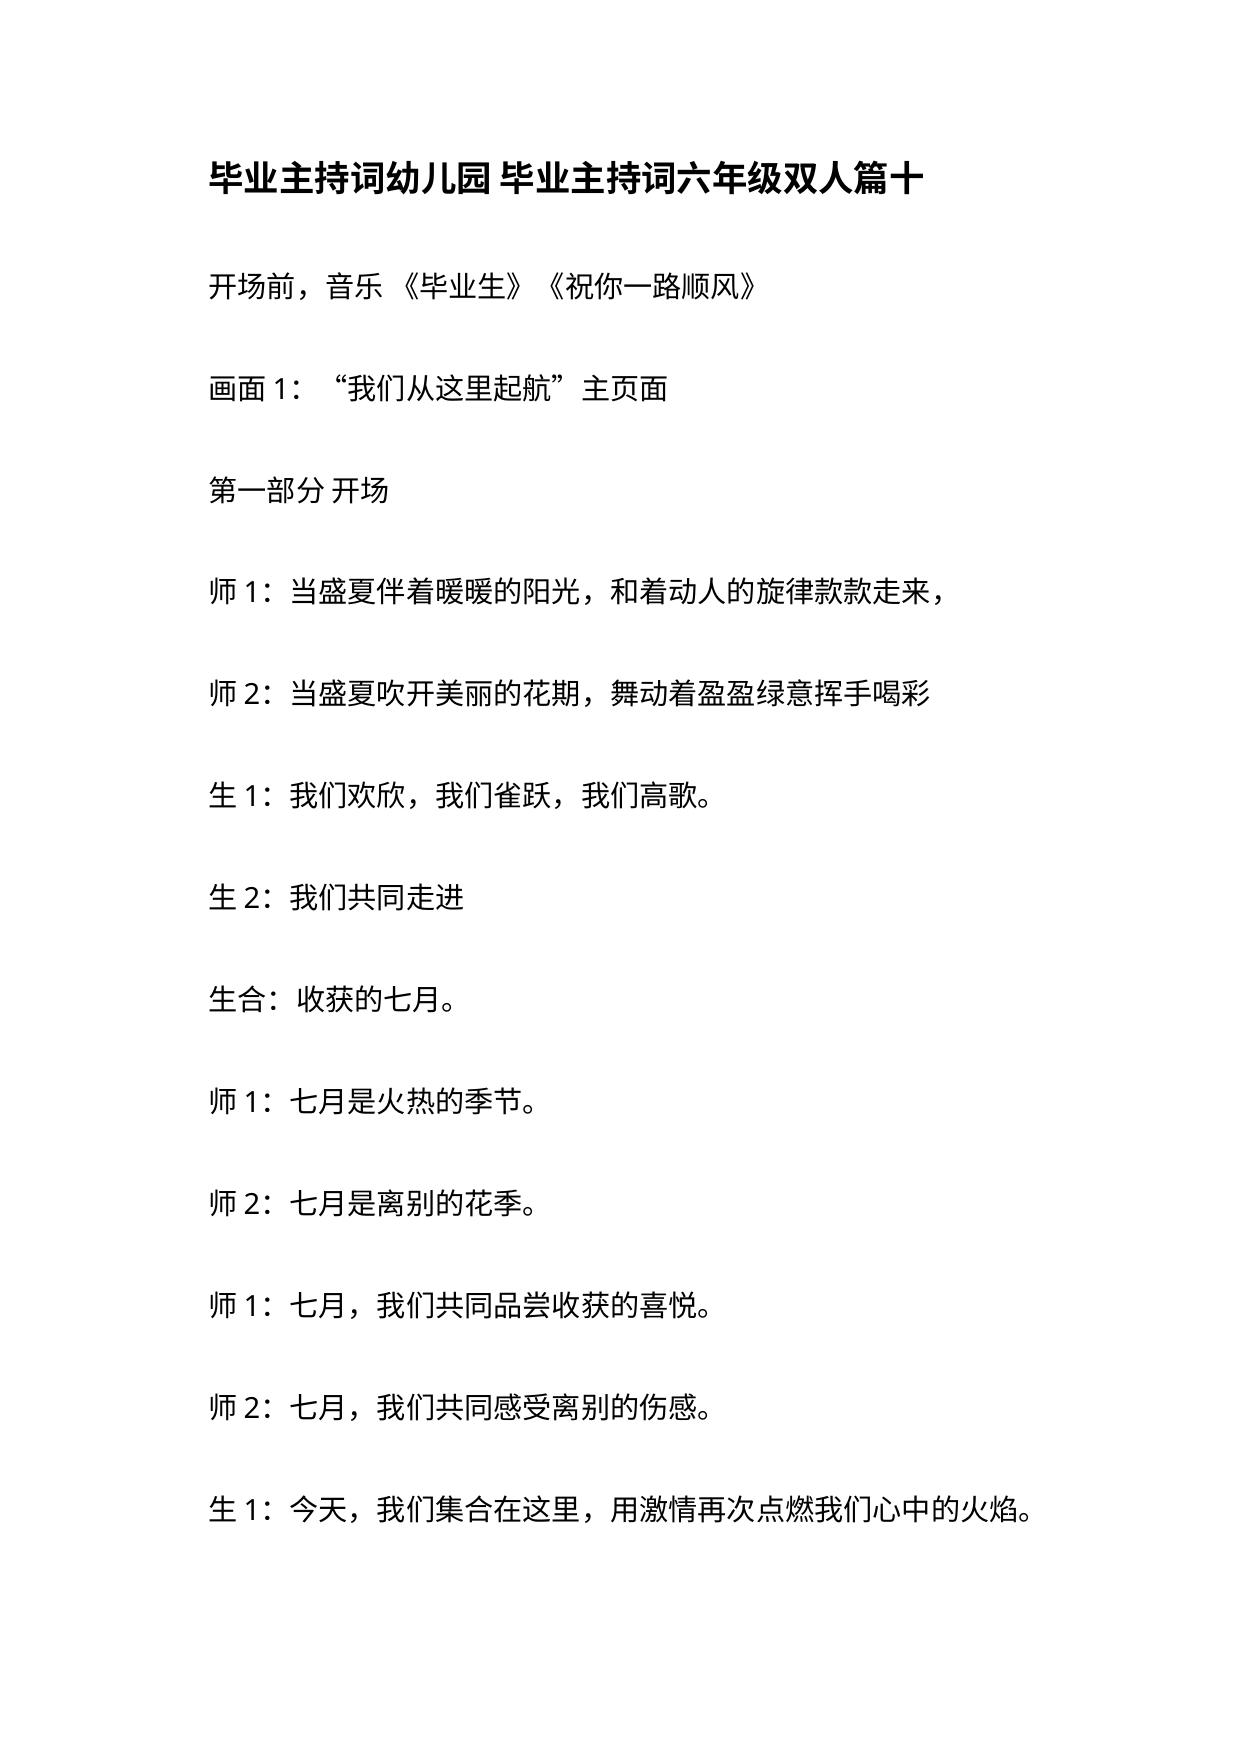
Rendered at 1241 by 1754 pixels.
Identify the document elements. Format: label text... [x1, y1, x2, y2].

text 师2：七月，我们共同感受离别的伤感。 [150, 1384, 1090, 1427]
text 师2：当盛夏吹开美丽的花期，舞动着盈盈绿意挥手喝彩 [150, 671, 1090, 713]
text 生2：我们共同走进 [150, 875, 1090, 917]
text 师2：七月是离别的花季。 [150, 1181, 1090, 1223]
text 生1：我们欢欣，我们雀跃，我们高歌。 [150, 773, 1090, 815]
text 师1：七月是火热的季节。 [150, 1079, 1090, 1121]
text 画面1：“我们从这里起航”主页面 [150, 365, 1090, 408]
text 生1：今天，我们集合在这里，用激情再次点燃我们心中的火焰。 [150, 1487, 1090, 1529]
text 毕业主持词幼儿园 毕业主持词六年级双人篇十 [150, 150, 1090, 201]
text 生合：收获的七月。 [150, 977, 1090, 1019]
text 第一部分 开场 [150, 467, 1090, 509]
text 师1：七月，我们共同品尝收获的喜悦。 [150, 1283, 1090, 1325]
text 师1：当盛夏伴着暖暖的阳光，和着动人的旋律款款走来， [150, 569, 1090, 611]
text 开场前，音乐 《毕业生》《祝你一路顺风》 [150, 263, 1090, 306]
